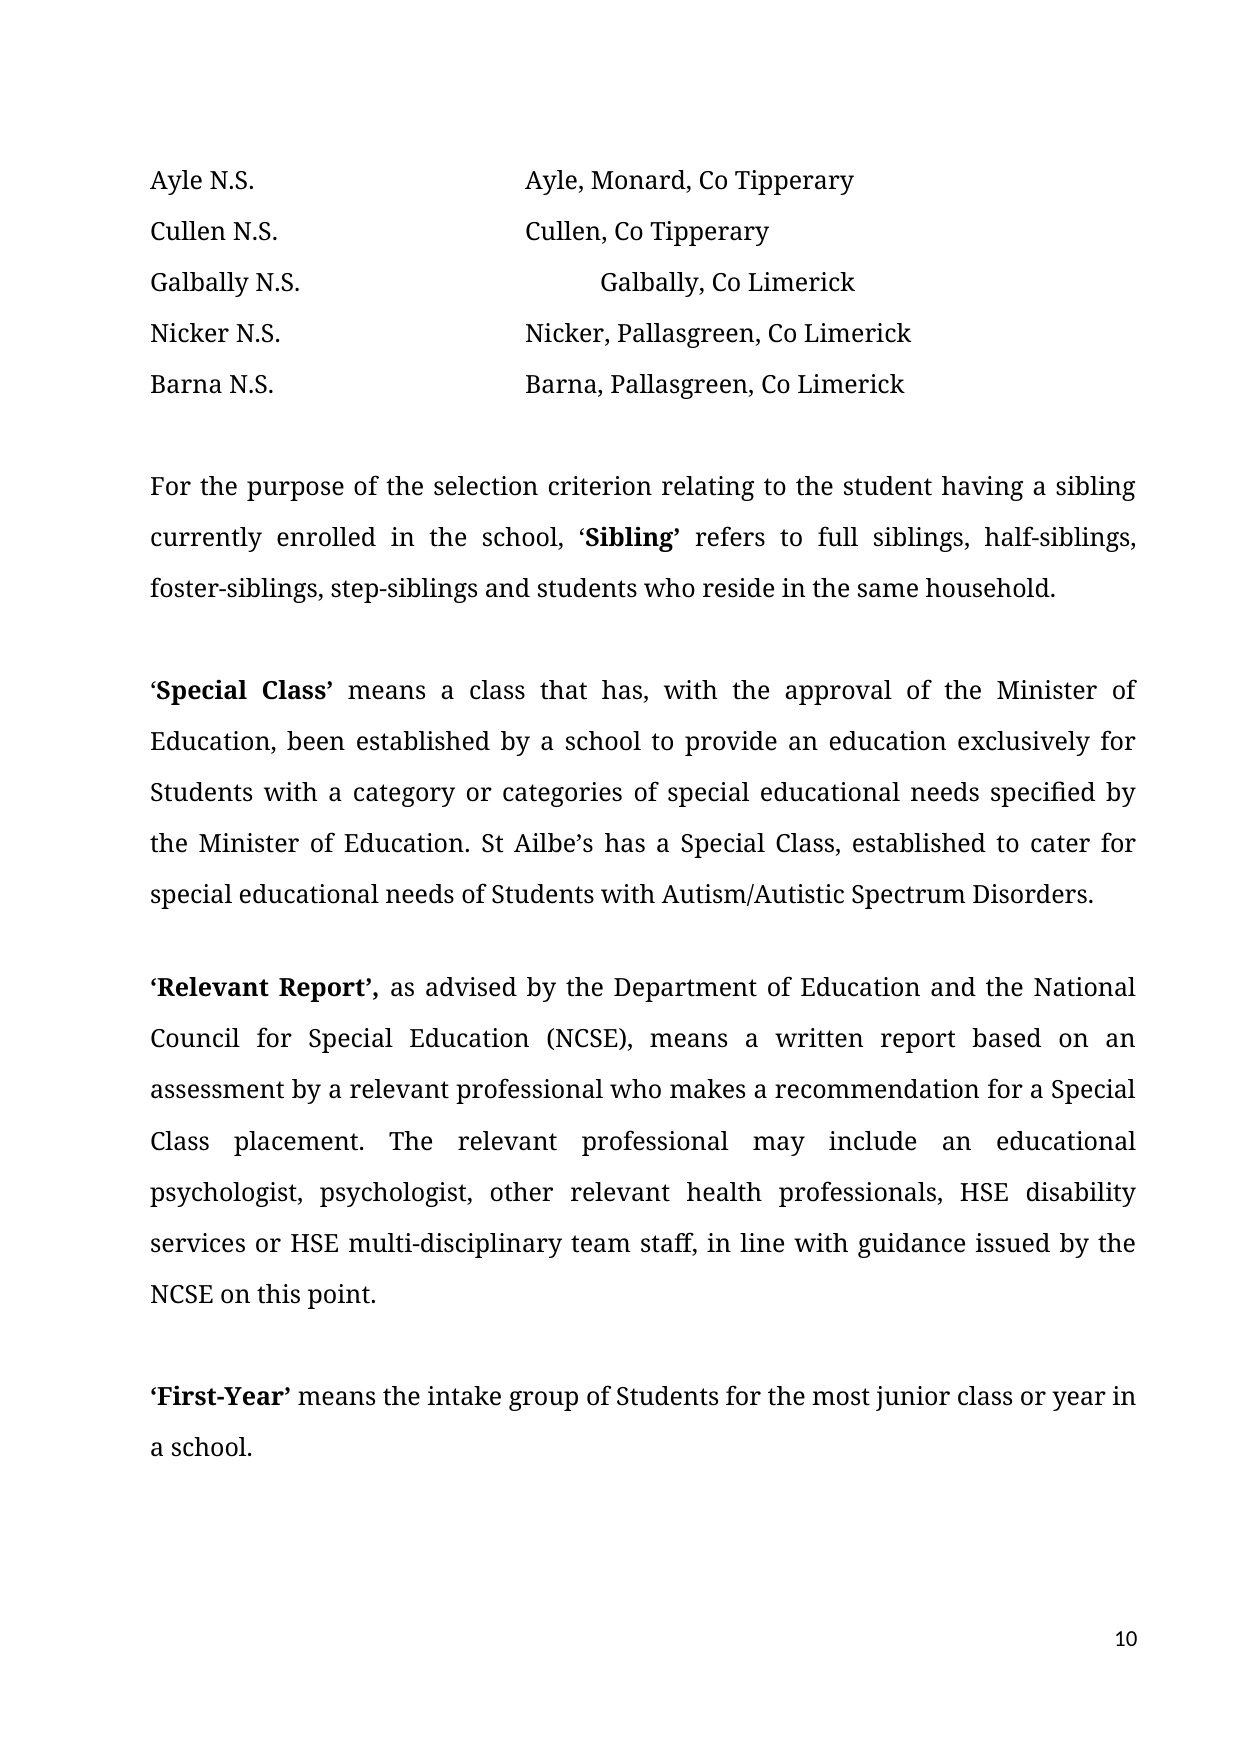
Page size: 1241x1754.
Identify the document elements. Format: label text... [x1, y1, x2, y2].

text Nicker N.S. Nicker, Pallasgreen, Co Limerick [150, 316, 1137, 350]
text ‘Relevant Report’, as advised by the Department of Education and the National Council for Special Education (NCSE), means a written report based on an assessment by a relevant professional who makes a recommendation for a Special Class placement. The relevant professional may include an educational psychologist, psychologist, other relevant health professionals, HSE disability services or HSE multi-disciplinary team staff, in line with guidance issued by the NCSE on this point. [150, 970, 1137, 1310]
text Galbally N.S. Galbally, Co Limerick [150, 264, 1137, 299]
text Cullen N.S. Cullen, Co Tipperary [150, 213, 1137, 248]
text ‘Special Class’ means a class that has, with the approval of the Minister of Education, been established by a school to provide an education exclusively for Students with a category or categories of special educational needs specified by the Minister of Education. St Ailbe’s has a Special Class, established to cater for special educational needs of Students with Autism/Autistic Spectrum Disorders. [150, 758, 1137, 911]
text ‘Special Class’ means a class that has, with the approval of the Minister of Education, been established by a school to provide an education exclusively for Students with a category or categories of special educational needs specified by the Minister of Education. St Ailbe’s has a Special Class, established to cater for special educational needs of Students with Autism/Autistic Spectrum Disorders. [150, 673, 1137, 724]
text Barna N.S. Barna, Pallasgreen, Co Limerick [150, 367, 1137, 401]
text For the purpose of the selection criterion relating to the student having a sibling currently enrolled in the school, ‘Sibling’ refers to full siblings, half-siblings, foster-siblings, step-siblings and students who reside in the same household. [150, 469, 1137, 605]
text Ayle N.S. Ayle, Monard, Co Tipperary [150, 162, 1137, 197]
text ‘First-Year’ means the intake group of Students for the most junior class or year in a school. [150, 1378, 1137, 1463]
